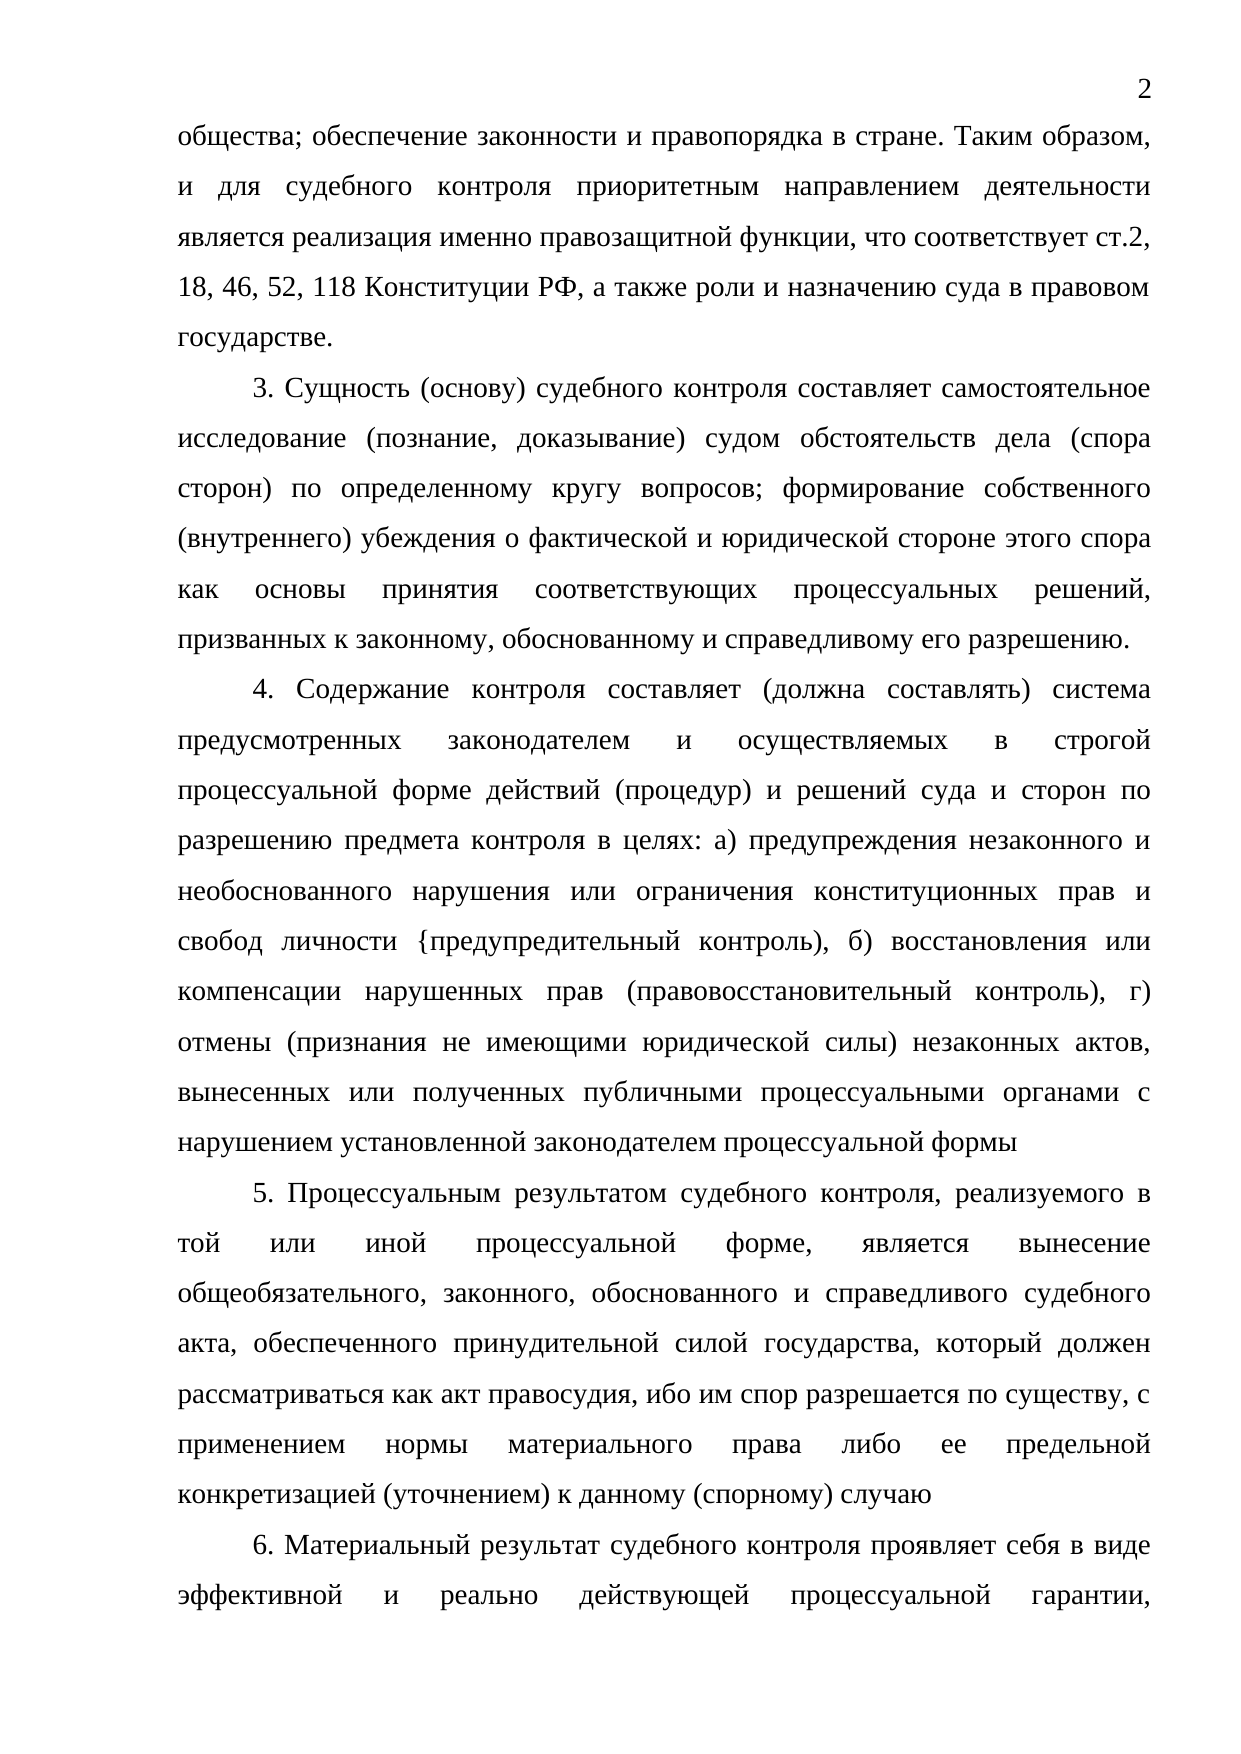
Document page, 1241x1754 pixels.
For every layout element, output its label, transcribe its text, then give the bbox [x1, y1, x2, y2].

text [177, 118, 1152, 353]
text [177, 1527, 1152, 1611]
text 5. Процессуальным результатом судебного контроля, реализуемого в той или иной процессуальной форме, является вынесение общеобязательного, законного, обоснованного и справедливого судебного акта, обеспеченного принудительной силой государства, который должен рассматриваться как акт правосудия, ибо им спор разрешается по существу, с применением нормы материального права либо ее предельной конкретизацией (уточнением) к данному (спорному) случаю [177, 1175, 1152, 1510]
text 3. Сущность (основу) судебного контроля составляет самостоятельное исследование (познание, доказывание) судом обстоятельств дела (спора сторон) по определенному кругу вопросов; формирование собственного (внутреннего) убеждения о фактической и юридической стороне этого спора как основы принятия соответствующих процессуальных решений, призванных к законному, обоснованному и справедливому его разрешению. [177, 370, 1152, 655]
text 4. Содержание контроля составляет (должна составлять) система предусмотренных законодателем и осуществляемых в строгой процессуальной форме действий (процедур) и решений суда и сторон по разрешению предмета контроля в целях: а) предупреждения незаконного и необоснованного нарушения или ограничения конституционных прав и свобод личности {предупредительный контроль), б) восстановления или компенсации нарушенных прав (правовосстановительный контроль), г) отмены (признания не имеющими юридической силы) незаконных актов, вынесенных или полученных публичными процессуальными органами с нарушением установленной законодателем процессуальной формы [177, 672, 1152, 1158]
